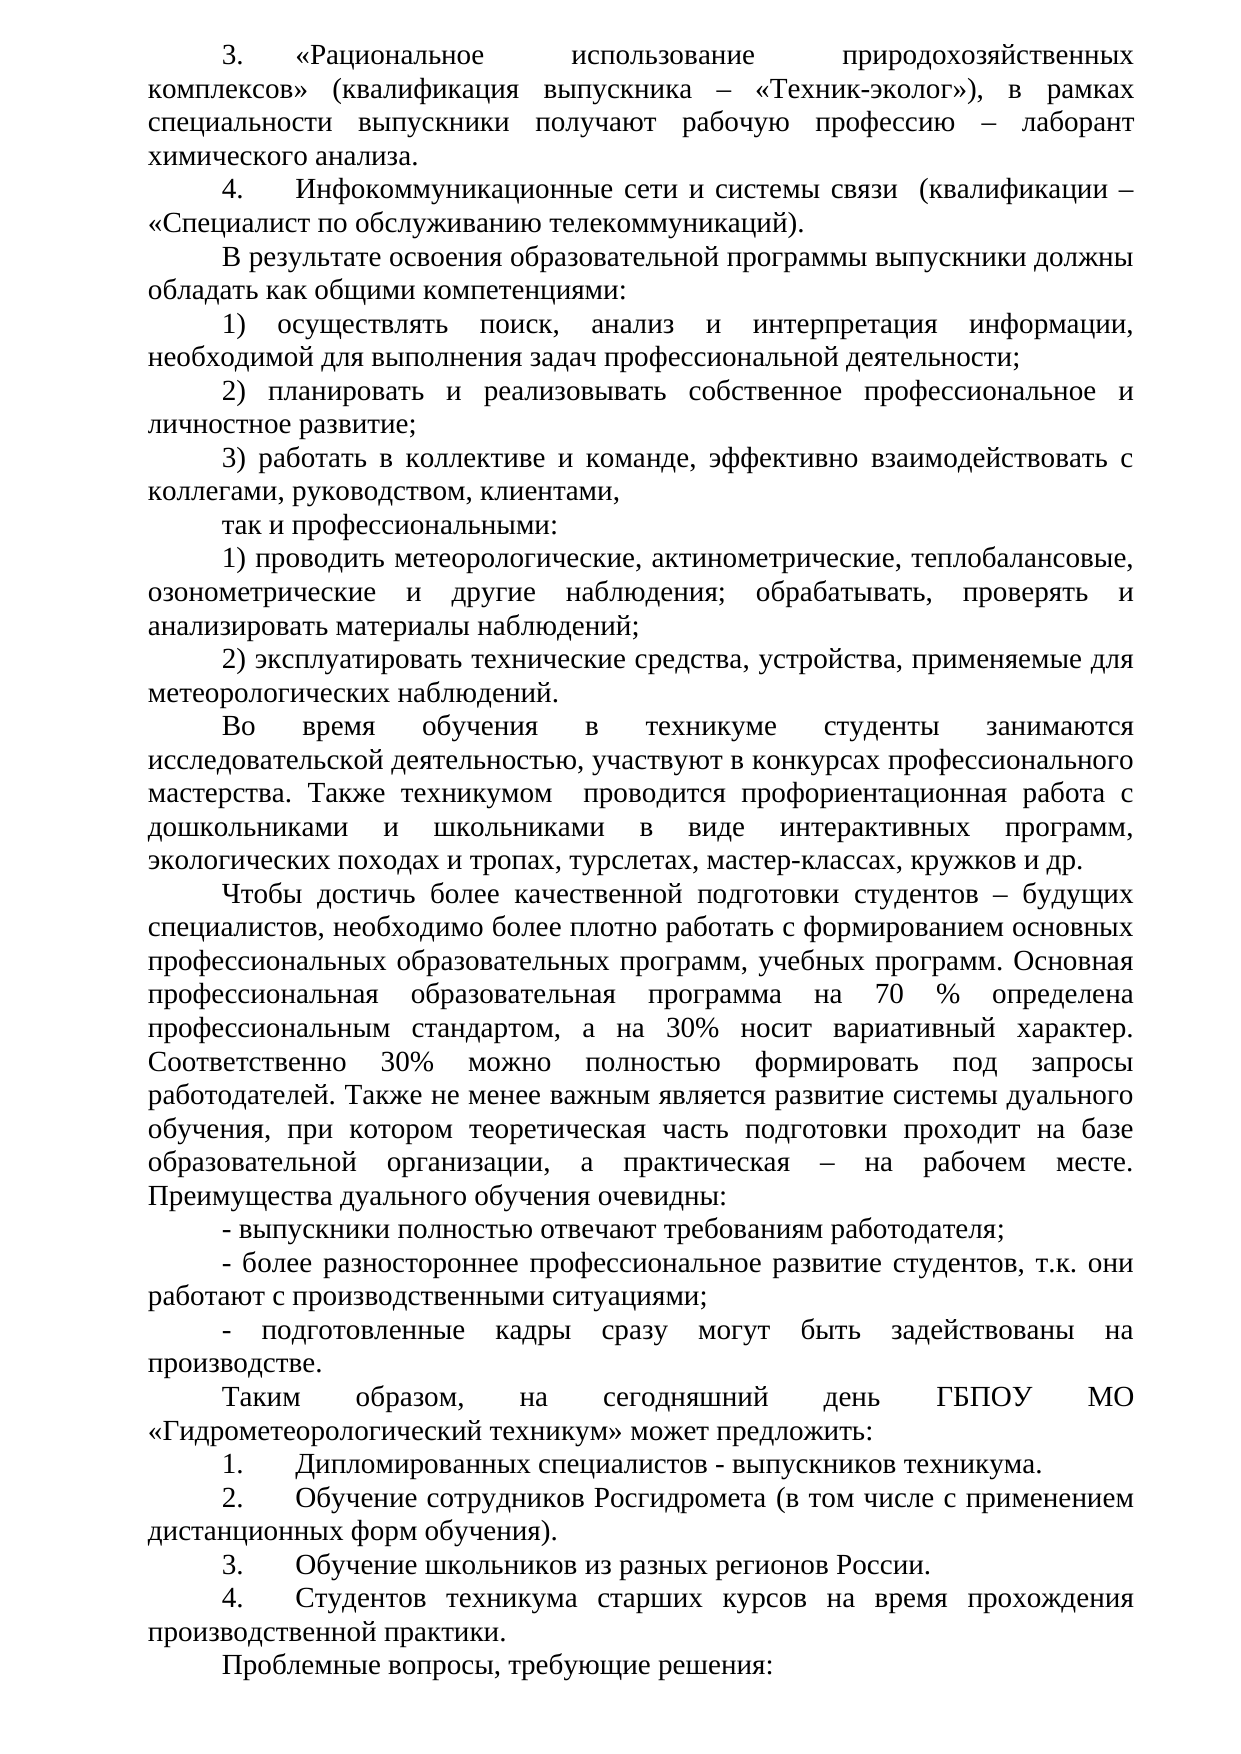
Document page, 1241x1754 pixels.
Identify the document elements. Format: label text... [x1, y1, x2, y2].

text 1) осуществлять поиск, анализ и интерпретация информации, необходимой для выполнения задач профессиональной деятельности; [148, 306, 1134, 373]
text Таким образом, на сегодняшний день ГБПОУ МО «Гидрометеорологический техникум» может предложить: [148, 1379, 1134, 1446]
list «Рациональное использование природохозяйственных комплексов» (квалификация выпускника – «Техник-эколог»), в рамках специальности выпускники получают рабочую профессию – лаборант химического анализа. [148, 37, 1134, 172]
list Инфокоммуникационные сети и системы связи (квалификации – «Специалист по обслуживанию телекоммуникаций). [148, 172, 1134, 239]
text 3) работать в коллективе и команде, эффективно взаимодействовать с коллегами, руководством, клиентами, [148, 440, 1134, 507]
text Чтобы достичь более качественной подготовки студентов – будущих специалистов, необходимо более плотно работать с формированием основных профессиональных образовательных программ, учебных программ. Основная профессиональная образовательная программа на 70 % определена профессиональным стандартом, а на 30% носит вариативный характер. Соответственно 30% можно полностью формировать под запросы работодателей. Также не менее важным является развитие системы дуального обучения, при котором теоретическая часть подготовки проходит на базе образовательной организации, а практическая – на рабочем месте. Преимущества дуального обучения очевидны: [148, 876, 1134, 1211]
list Обучение школьников из разных регионов России. [148, 1547, 1134, 1580]
list Обучение сотрудников Росгидромета (в том числе с применением дистанционных форм обучения). [148, 1480, 1134, 1547]
text Во время обучения в техникуме студенты занимаются исследовательской деятельностью, участвуют в конкурсах профессионального мастерства. Также техникумом проводится профориентационная работа с дошкольниками и школьниками в виде интерактивных программ, экологических походах и тропах, турслетах, мастер-классах, кружков и др. [148, 708, 1134, 876]
text 1) проводить метеорологические, актинометрические, теплобалансовые, озонометрические и другие наблюдения; обрабатывать, проверять и анализировать материалы наблюдений; [148, 541, 1134, 641]
text 2) планировать и реализовывать собственное профессиональное и личностное развитие; [148, 373, 1134, 440]
list Студентов техникума старших курсов на время прохождения производственной практики. [148, 1580, 1134, 1647]
text - выпускники полностью отвечают требованиям работодателя; [148, 1211, 1134, 1245]
text 2) эксплуатировать технические средства, устройства, применяемые для метеорологических наблюдений. [148, 641, 1134, 708]
list Дипломированных специалистов - выпускников техникума. [148, 1446, 1134, 1480]
text В результате освоения образовательной программы выпускники должны обладать как общими компетенциями: [148, 239, 1134, 306]
text Проблемные вопросы, требующие решения: [148, 1647, 1134, 1681]
text - подготовленные кадры сразу могут быть задействованы на производстве. [148, 1312, 1134, 1379]
text - более разностороннее профессиональное развитие студентов, т.к. они работают с производственными ситуациями; [148, 1245, 1134, 1312]
text так и профессиональными: [148, 507, 1134, 541]
